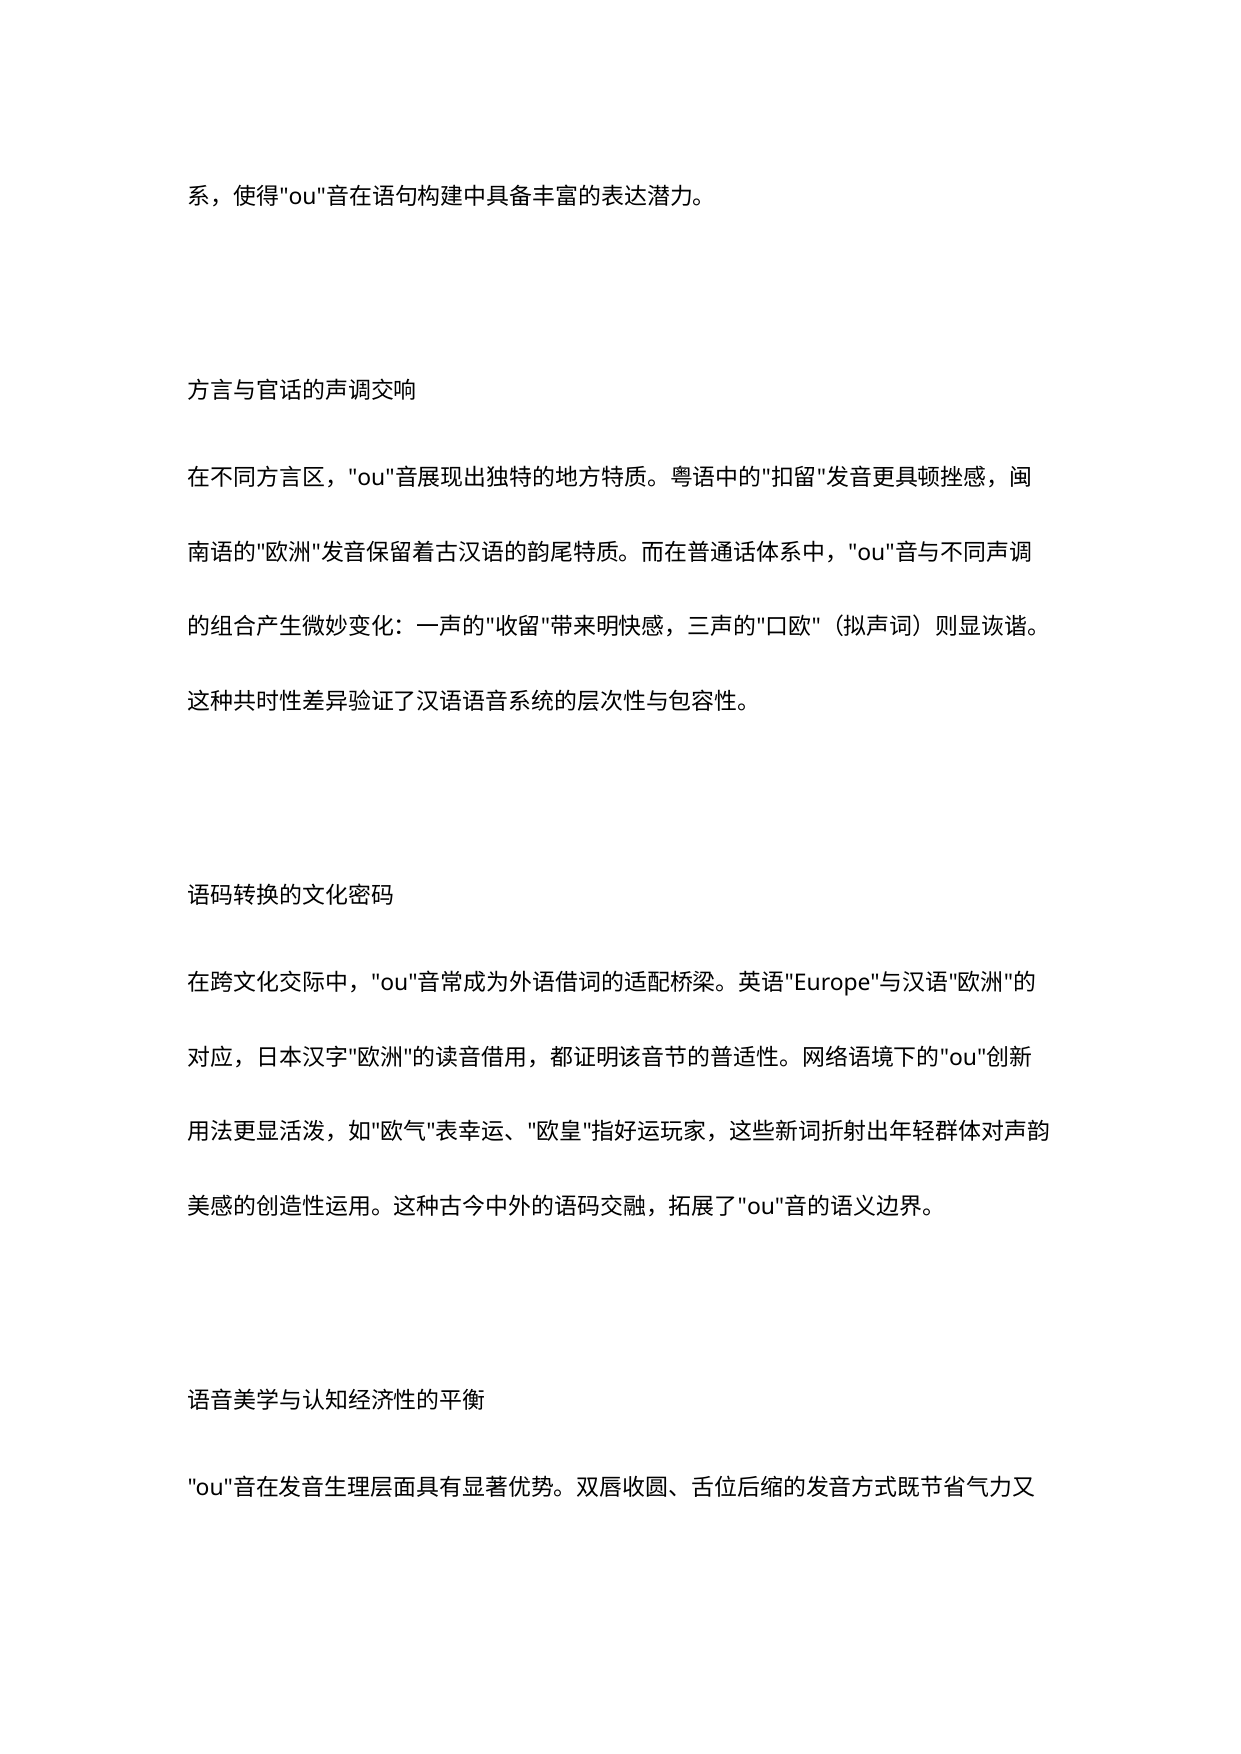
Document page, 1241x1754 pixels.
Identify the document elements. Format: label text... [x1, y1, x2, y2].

text 语码转换的文化密码 [187, 861, 1053, 926]
text 方言与官话的声调交响 [187, 356, 1053, 421]
text 在跨文化交际中，"ou"音常成为外语借词的适配桥梁。英语"Europe"与汉语"欧洲"的对应，日本汉字"欧洲"的读音借用，都证明该音节的普适性。网络语境下的"ou"创新用法更显活泼，如"欧气"表幸运、"欧皇"指好运玩家，这些新词折射出年轻群体对声韵美感的创造性运用。这种古今中外的语码交融，拓展了"ou"音的语义边界。 [187, 948, 1053, 1237]
text 语音美学与认知经济性的平衡 [187, 1366, 1053, 1431]
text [187, 162, 1053, 227]
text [187, 1453, 1053, 1518]
text 在不同方言区，"ou"音展现出独特的地方特质。粤语中的"扣留"发音更具顿挫感，闽南语的"欧洲"发音保留着古汉语的韵尾特质。而在普通话体系中，"ou"音与不同声调的组合产生微妙变化：一声的"收留"带来明快感，三声的"口欧"（拟声词）则显诙谐。这种共时性差异验证了汉语语音系统的层次性与包容性。 [187, 443, 1053, 732]
